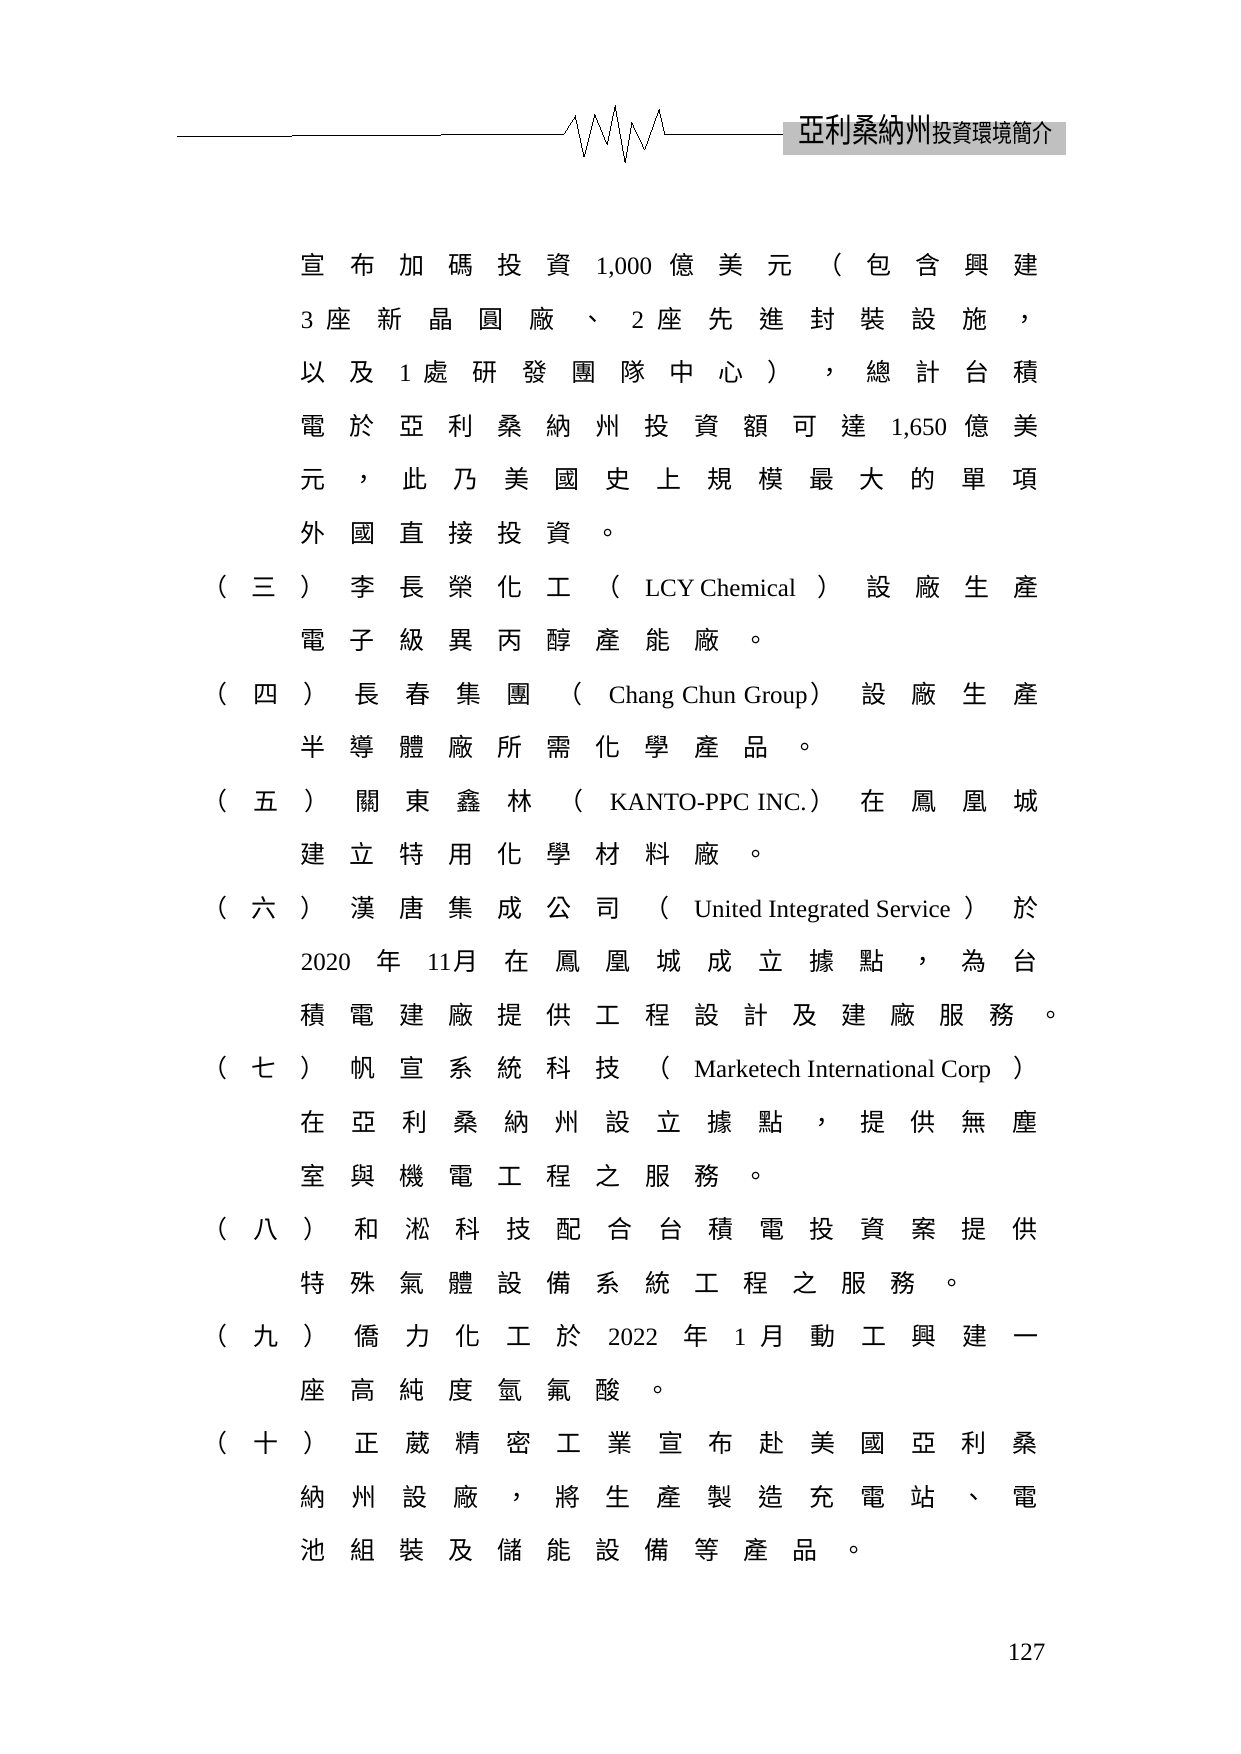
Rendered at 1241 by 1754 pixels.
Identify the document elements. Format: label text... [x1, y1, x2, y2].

text （八）和淞科技配合台積電投資案提供特殊氣體設備系統工程之服務。 [202, 1201, 1063, 1308]
text （十）正葳精密工業宣布赴美國亞利桑納州設廠，將生產製造充電站、電池組裝及儲能設備等產品。 [202, 1415, 1063, 1576]
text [202, 237, 1063, 558]
text （三）李長榮化工（LCY Chemical）設廠生產電子級異丙醇產能廠。 [202, 558, 1063, 666]
text （七）帆宣系統科技（Marketech International Corp）在亞利桑納州設立據點，提供無塵室與機電工程之服務。 [202, 1040, 1063, 1201]
text （五）關東鑫林（KANTO-PPC INC.）在鳳凰城建立特用化學材料廠。 [202, 773, 1063, 880]
text （九）僑力化工於2022年1月動工興建一座高純度氫氟酸。 [202, 1308, 1063, 1415]
text （四）長春集團（Chang Chun Group）設廠生產半導體廠所需化學產品。 [202, 666, 1063, 773]
text （六）漢唐集成公司（United Integrated Service）於2020年11月在鳳凰城成立據點，為台積電建廠提供工程設計及建廠服務。 [202, 880, 1063, 1040]
